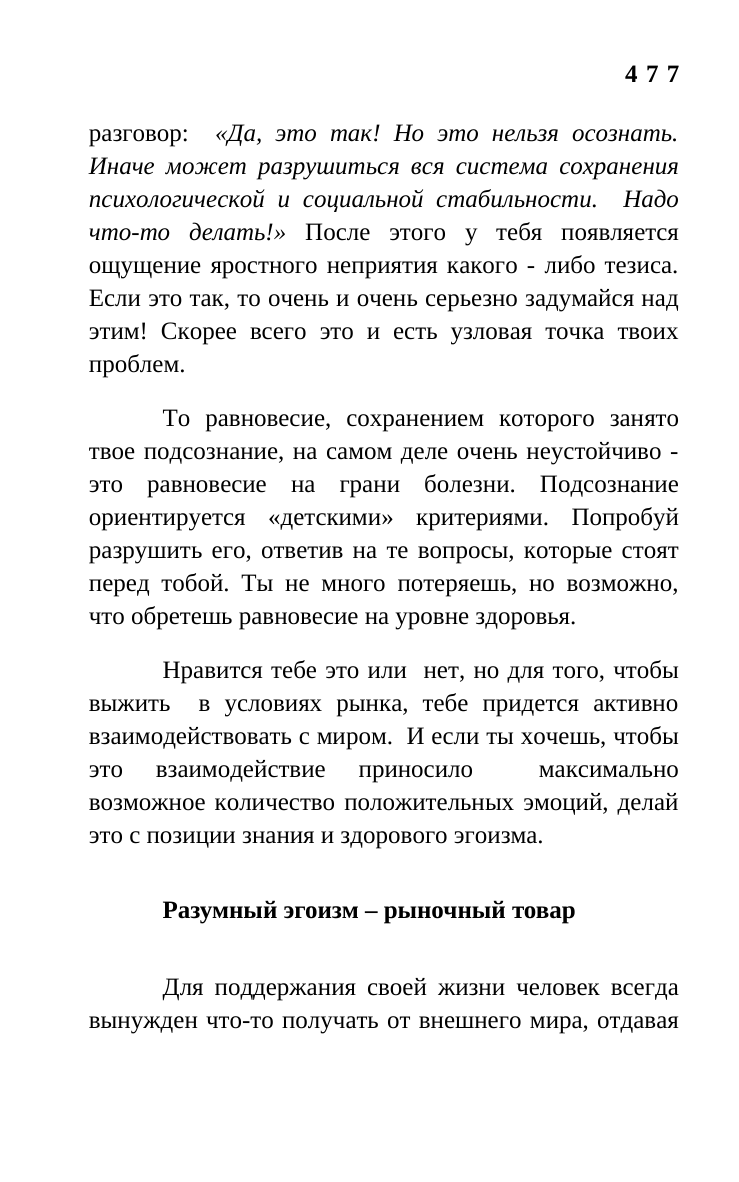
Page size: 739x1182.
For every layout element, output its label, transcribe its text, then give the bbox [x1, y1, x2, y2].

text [89, 972, 679, 1033]
text То равновесие, сохранением которого занято твое подсознание, на самом деле очень неустойчиво - это равновесие на грани болезни. Подсознание ориентируется «детскими» критериями. Попробуй разрушить его, ответив на те вопросы, которые стоят перед тобой. Ты не много потеряешь, но возможно, что обретешь равновесие на уровне здоровья. [89, 403, 679, 630]
text Нравится тебе это или нет, но для того, чтобы выжить в условиях рынка, тебе придется активно взаимодействовать с миром. И если ты хочешь, чтобы это взаимодействие приносило максимально возможное количество положительных эмоций, делай это с позиции знания и здорового эгоизма. [89, 655, 679, 849]
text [89, 118, 679, 378]
text Разумный эгоизм – рыночный товар [89, 895, 679, 924]
